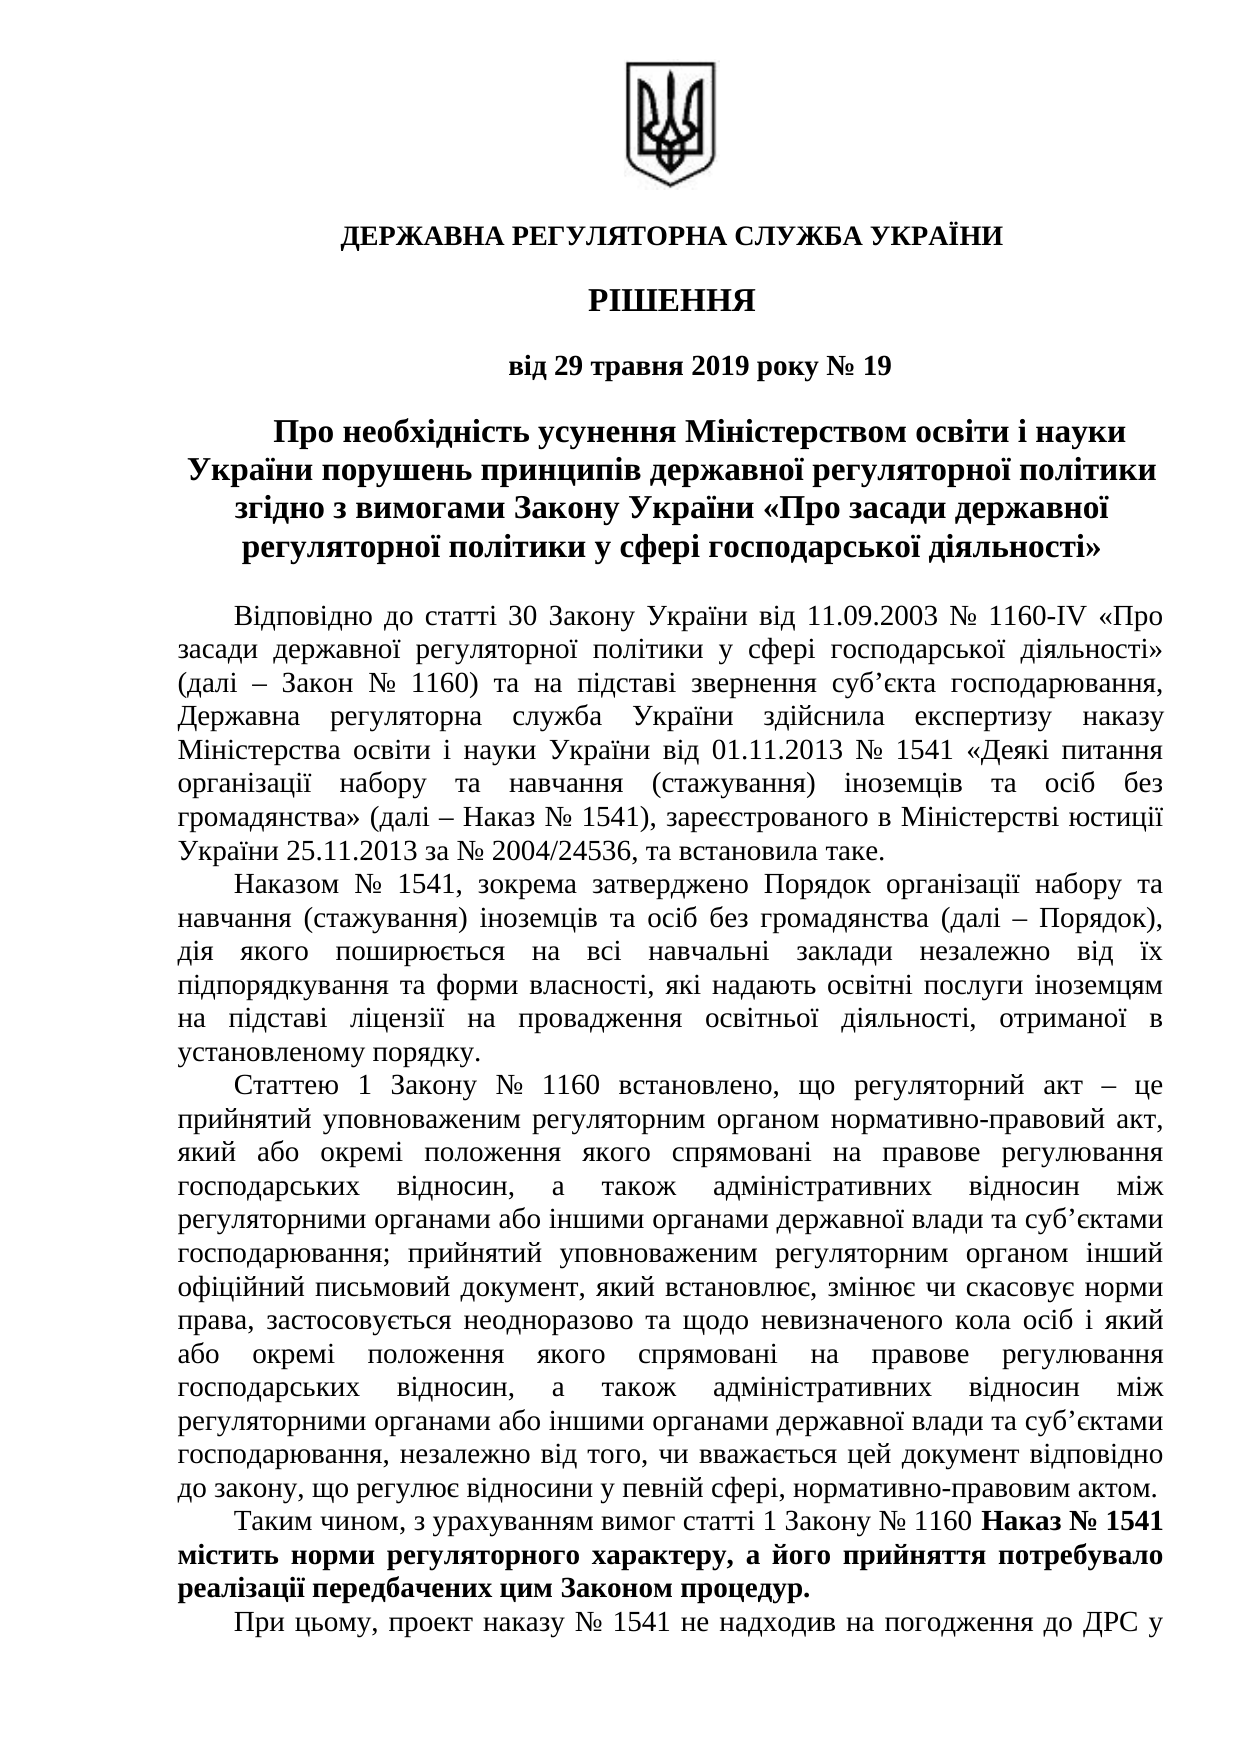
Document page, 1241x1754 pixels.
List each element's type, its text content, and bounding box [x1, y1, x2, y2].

subtitle Про необхідність усунення Міністерством освіти і науки України порушень принципів державної регуляторної політики згідно з вимогами Закону України «Про засади державної регуляторної політики у сфері господарської діяльності» [177, 411, 1167, 564]
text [177, 1604, 1164, 1638]
subtitle РІШЕННЯ [177, 281, 1167, 319]
text Таким чином, з урахуванням вимог статті 1 Закону № 1160 Наказ № 1541 містить норми регуляторного характеру, а його прийняття потребувало реалізації передбачених цим Законом процедур. [177, 1503, 1164, 1604]
text ДЕРЖАВНА РЕГУЛЯТОРНА СЛУЖБА УКРАЇНИ [177, 219, 1167, 252]
text від 29 травня 2019 року № 19 [177, 348, 1167, 382]
picture [623, 59, 720, 190]
text Наказом № 1541, зокрема затверджено Порядок організації набору та навчання (стажування) іноземців та осіб без громадянства (далі – Порядок), дія якого поширюється на всі навчальні заклади незалежно від їх підпорядкування та форми власності, які надають освітні послуги іноземцям на підставі ліцензії на провадження освітньої діяльності, отриманої в установленому порядку. [177, 866, 1164, 1067]
text Статтею 1 Закону № 1160 встановлено, що регуляторний акт – це прийнятий уповноваженим регуляторним органом нормативно-правовий акт, який або окремі положення якого спрямовані на правове регулювання господарських відносин, а також адміністративних відносин між регуляторними органами або іншими органами державної влади та суб’єктами господарювання; прийнятий уповноваженим регуляторним органом інший офіційний письмовий документ, який встановлює, змінює чи скасовує норми права, застосовується неодноразово та щодо невизначеного кола осіб і який або окремі положення якого спрямовані на правове регулювання господарських відносин, а також адміністративних відносин між регуляторними органами або іншими органами державної влади та суб’єктами господарювання, незалежно від того, чи вважається цей документ відповідно до закону, що регулює відносини у певній сфері, нормативно-правовим актом. [177, 1067, 1164, 1503]
text Відповідно до статті 30 Закону України від 11.09.2003 № 1160-IV «Про засади державної регуляторної політики у сфері господарської діяльності» (далі – Закон № 1160) та на підставі звернення суб’єкта господарювання, Державна регуляторна служба України здійснила експертизу наказу Міністерства освіти і науки України від 01.11.2013 № 1541 «Деякі питання організації набору та навчання (стажування) іноземців та осіб без громадянства» (далі – Наказ № 1541), зареєстрованого в Міністерстві юстиції України 25.11.2013 за № 2004/24536, та встановила таке. [177, 598, 1164, 866]
